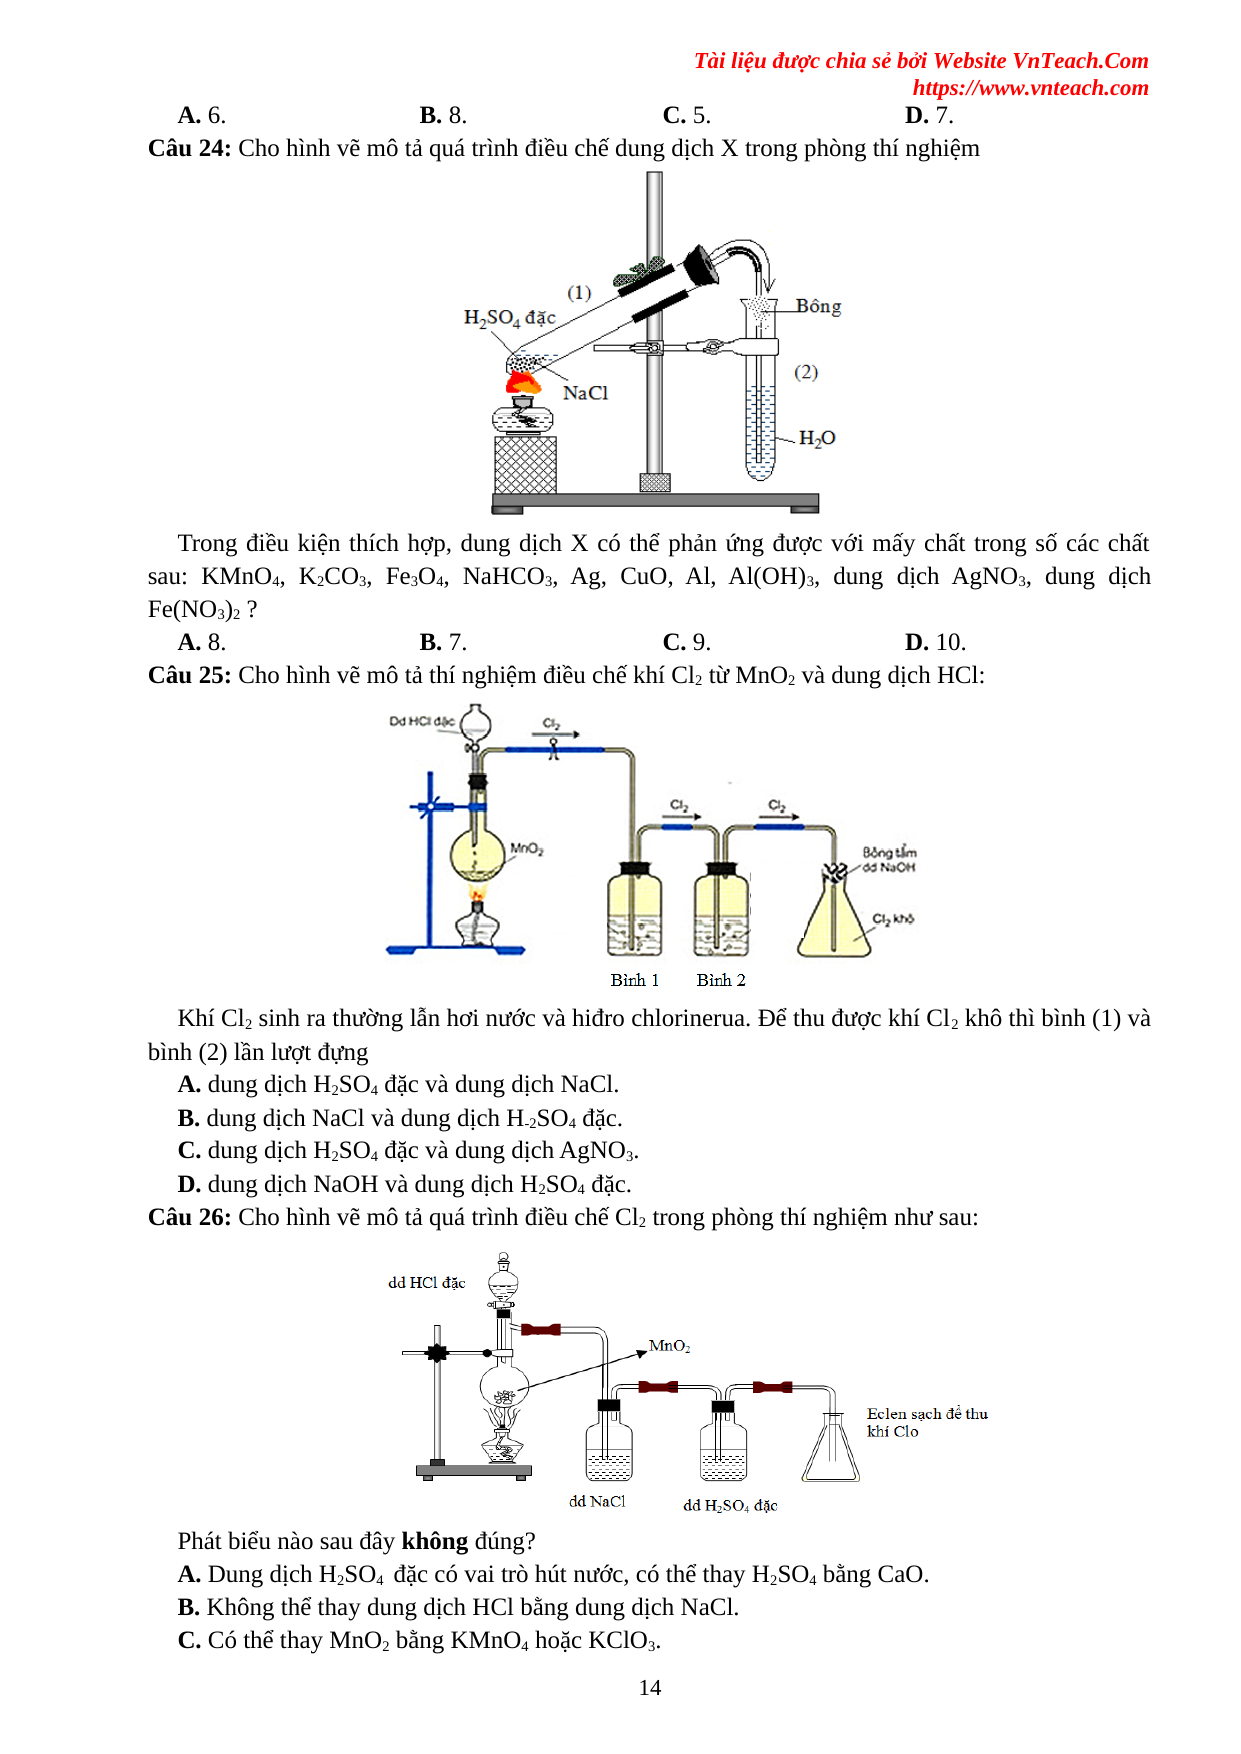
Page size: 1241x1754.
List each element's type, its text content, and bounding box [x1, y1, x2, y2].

text A. Dung dịch H2SO4 đặc có vai trò hút nước, có thể thay H2SO4 bằng CaO. [148, 1559, 1152, 1588]
text Khí Cl2 sinh ra thường lẫn hơi nước và hiđro chlorinerua. Để thu được khí Cl2 khô thì bình (1) và bình (2) lần lượt đựng [148, 1003, 1152, 1065]
picture [379, 1241, 995, 1523]
picture [377, 699, 922, 1000]
text C. Có thể thay MnO2 bằng KMnO4 hoặc KClO3. [148, 1626, 1152, 1654]
text B. dung dịch NaCl và dung dịch H-2SO4 đặc. [148, 1103, 1152, 1131]
text Câu 24: Cho hình vẽ mô tả quá trình điều chế dung dịch X trong phòng thí nghiệm [148, 133, 1152, 162]
text Trong điều kiện thích hợp, dung dịch X có thể phản ứng được với mấy chất trong số các chất sau: KMnO4, K2CO3, Fe3O4, NaHCO3, Ag, CuO, Al, Al(OH)3, dung dịch AgNO3, dung dịch Fe(NO3)2 ? [148, 528, 1152, 623]
text C. dung dịch H2SO4 đặc và dung dịch AgNO3. [148, 1136, 1152, 1164]
text A. 6. B. 8. C. 5. D. 7. [148, 100, 1152, 129]
text Phát biểu nào sau đây không đúng? [148, 1526, 1152, 1555]
text A. dung dịch H2SO4 đặc và dung dịch NaCl. [148, 1069, 1152, 1098]
text D. dung dịch NaOH và dung dịch H2SO4 đặc. [148, 1169, 1152, 1197]
text B. Không thể thay dung dịch HCl bằng dung dịch NaCl. [148, 1592, 1152, 1621]
text A. 8. B. 7. C. 9. D. 10. [148, 627, 1152, 656]
text Câu 26: Cho hình vẽ mô tả quá trình điều chế Cl2 trong phòng thí nghiệm như sau: [148, 1202, 1152, 1230]
picture [452, 166, 847, 524]
text Câu 25: Cho hình vẽ mô tả thí nghiệm điều chế khí Cl2 từ MnO2 và dung dịch HCl: [148, 660, 1152, 689]
